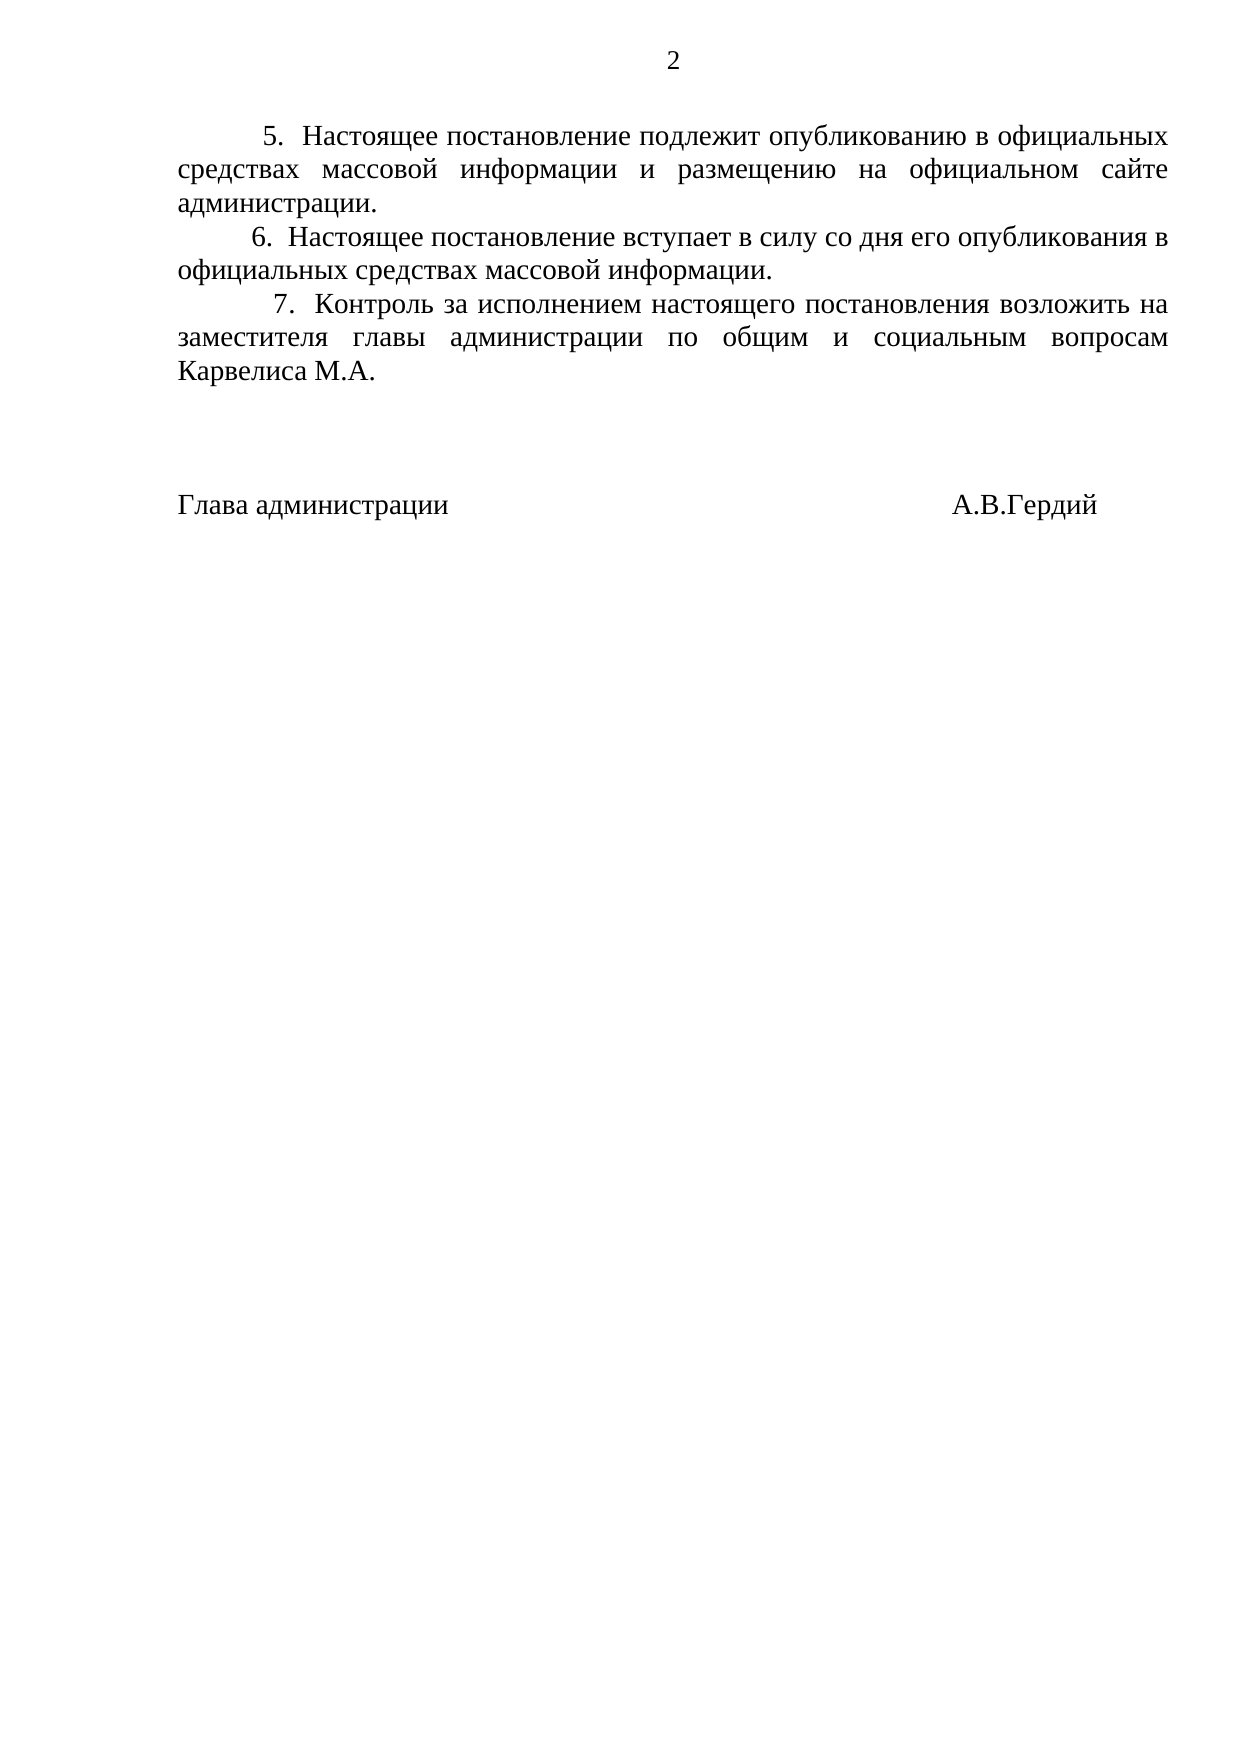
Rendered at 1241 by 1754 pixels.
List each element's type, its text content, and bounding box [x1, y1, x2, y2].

text Глава администрации А.В.Гердий [177, 487, 1169, 521]
text 5. Настоящее постановление подлежит опубликованию в официальных средствах массовой информации и размещению на официальном сайте администрации. [177, 118, 1169, 219]
text 7. Контроль за исполнением настоящего постановления возложить на заместителя главы администрации по общим и социальным вопросам Карвелиса М.А. [177, 286, 1169, 386]
text 6. Настоящее постановление вступает в силу со дня его опубликования в официальных средствах массовой информации. [177, 219, 1169, 286]
